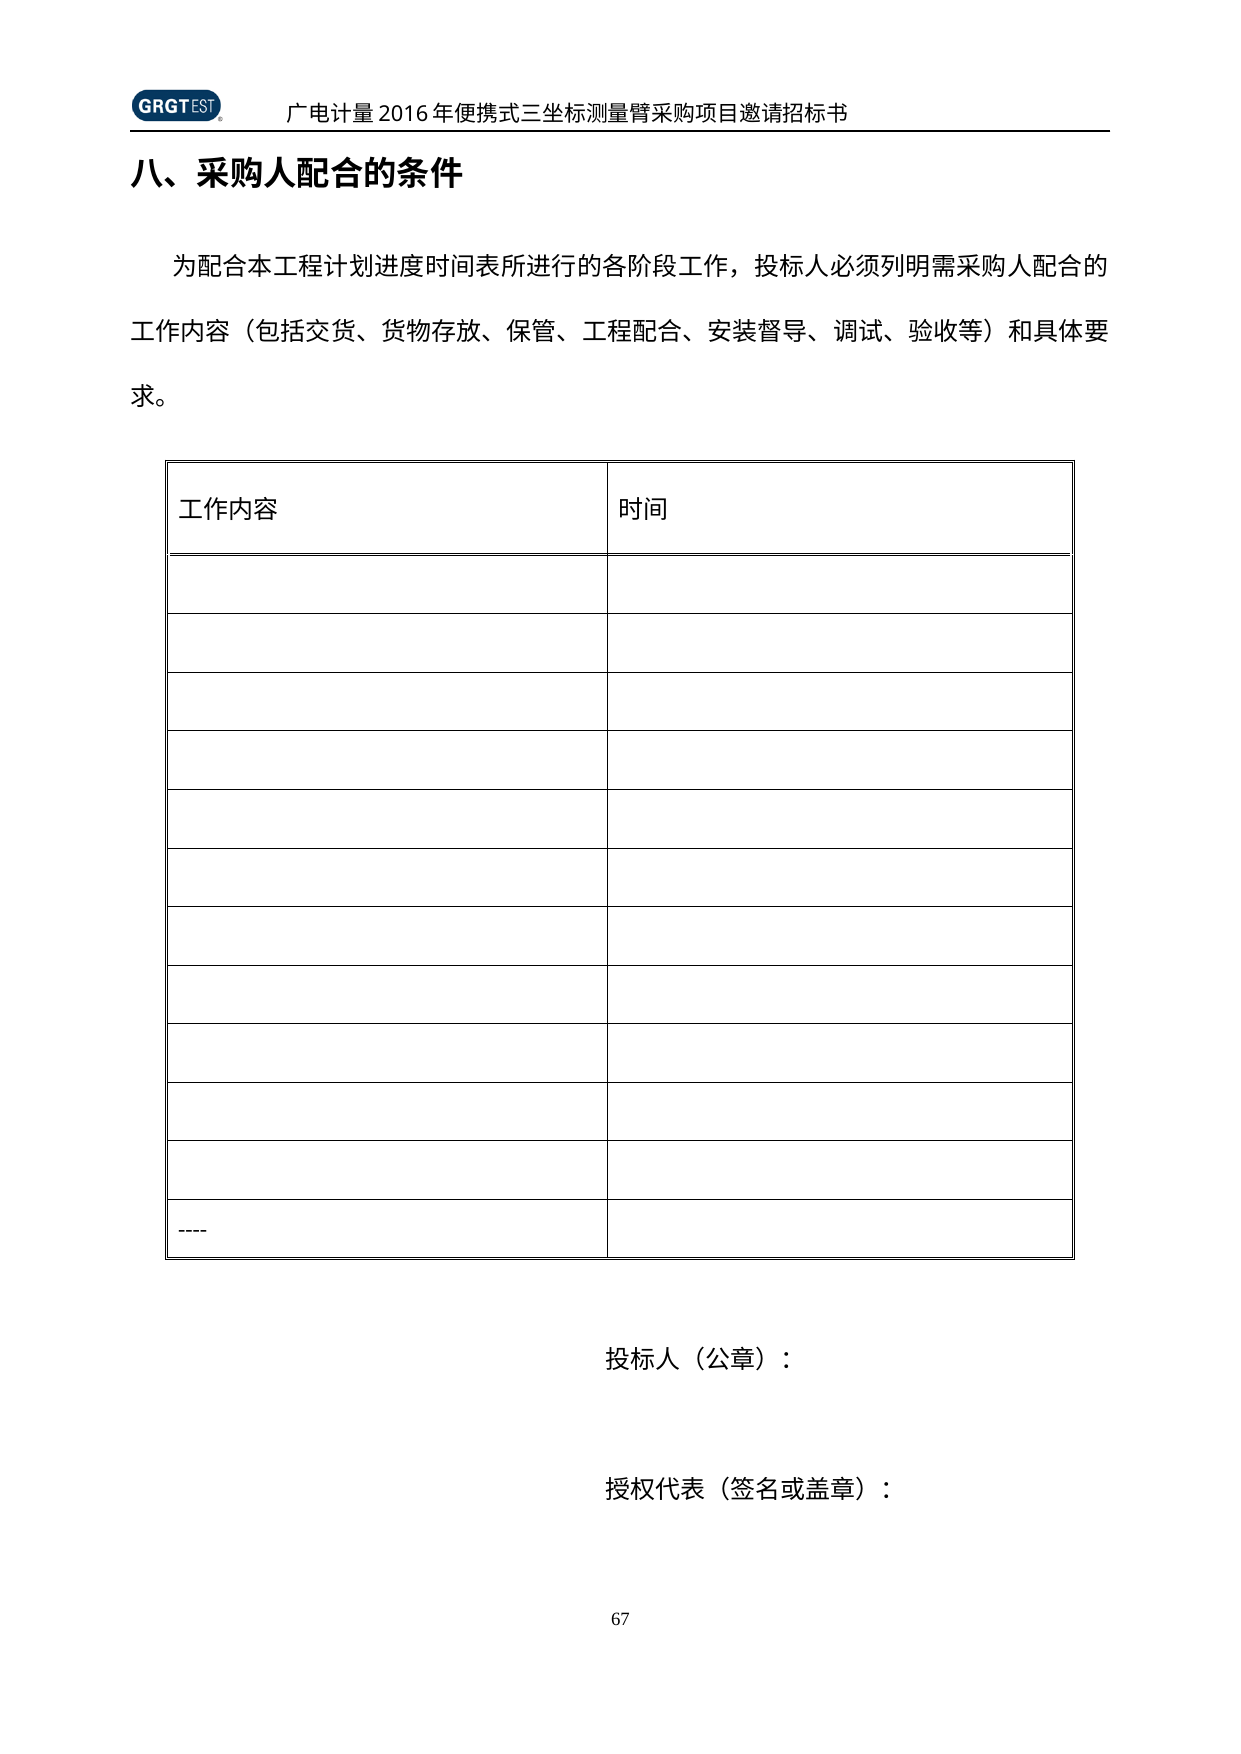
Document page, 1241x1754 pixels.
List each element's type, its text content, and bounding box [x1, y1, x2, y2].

table_cell [608, 849, 1072, 906]
table_cell [168, 1024, 607, 1082]
table_cell [608, 553, 1072, 613]
table_cell [168, 614, 607, 672]
table_cell [168, 553, 607, 613]
text 为配合本工程计划进度时间表所进行的各阶段工作，投标人必须列明需采购人配合的工作内容（包括交货、货物存放、保管、工程配合、安装督导、调试、验收等）和具体要求。 [130, 232, 1110, 427]
table_cell [608, 1024, 1072, 1082]
table_cell [608, 790, 1072, 847]
table_cell [608, 1200, 1072, 1257]
table_cell [608, 1083, 1072, 1140]
picture [129, 88, 224, 122]
table_cell [168, 907, 607, 964]
table_cell [168, 966, 607, 1023]
table_cell [168, 731, 607, 789]
table_header 时间 [608, 463, 1072, 553]
table_cell ---- [168, 1200, 607, 1257]
table_cell [608, 907, 1072, 964]
table_cell [168, 673, 607, 730]
table_cell [168, 1083, 607, 1140]
table_cell [608, 1141, 1072, 1199]
subtitle 八、采购人配合的条件 [130, 138, 1110, 203]
table_cell [608, 614, 1072, 672]
table_cell [608, 966, 1072, 1023]
table_cell [608, 673, 1072, 730]
text 授权代表（签名或盖章）： [130, 1455, 1110, 1520]
text 投标人（公章）： [130, 1325, 1110, 1390]
table_cell [608, 731, 1072, 789]
table_cell [168, 1141, 607, 1199]
table_cell [168, 790, 607, 847]
table_header 工作内容 [168, 463, 607, 553]
table_cell [168, 849, 607, 906]
